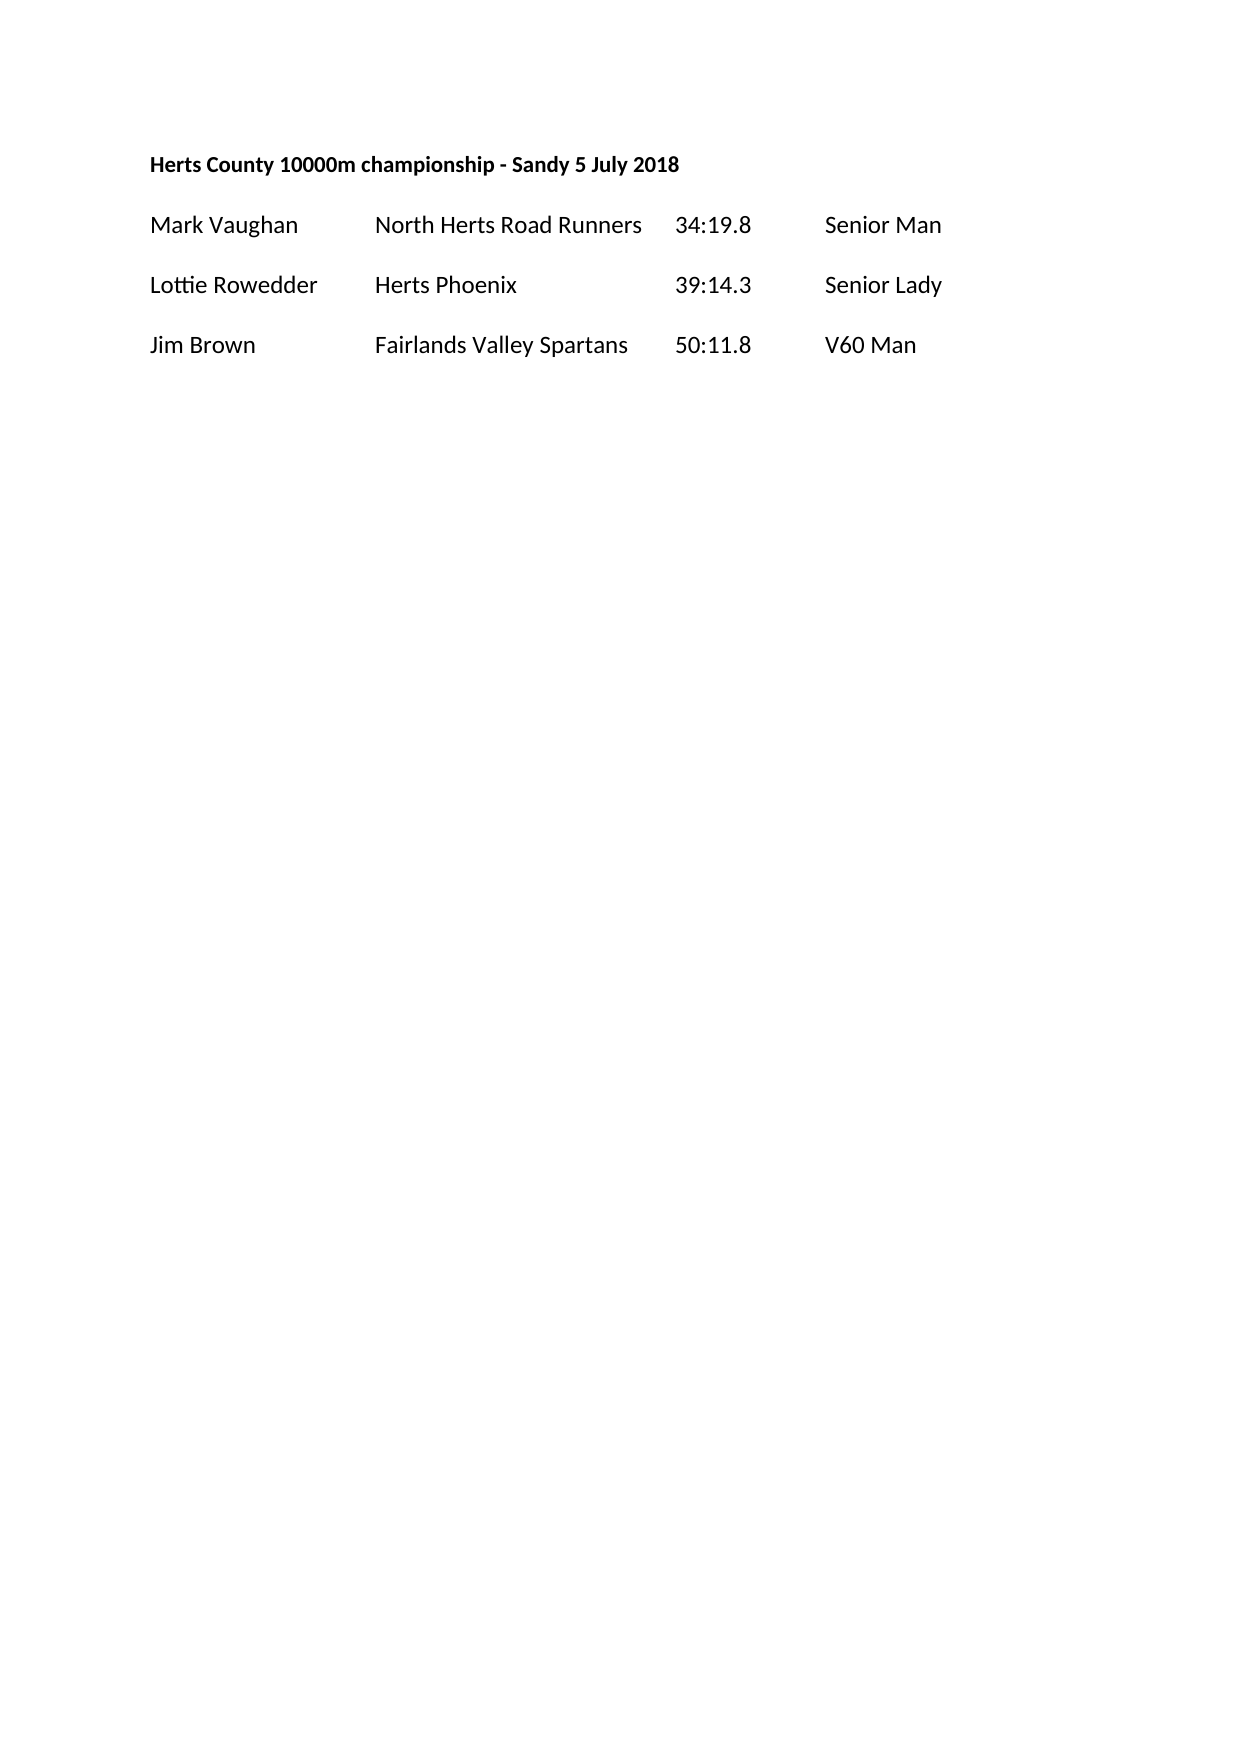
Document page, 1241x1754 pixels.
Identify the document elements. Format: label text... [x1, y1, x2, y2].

text Herts County 10000m championship - Sandy 5 July 2018 [150, 150, 1090, 178]
text Mark Vaughan North Herts Road Runners 34:19.8 Senior Man [150, 209, 1090, 240]
text Jim Brown Fairlands Valley Spartans 50:11.8 V60 Man [150, 329, 1090, 359]
text Lottie Rowedder Herts Phoenix 39:14.3 Senior Lady [150, 269, 1090, 299]
